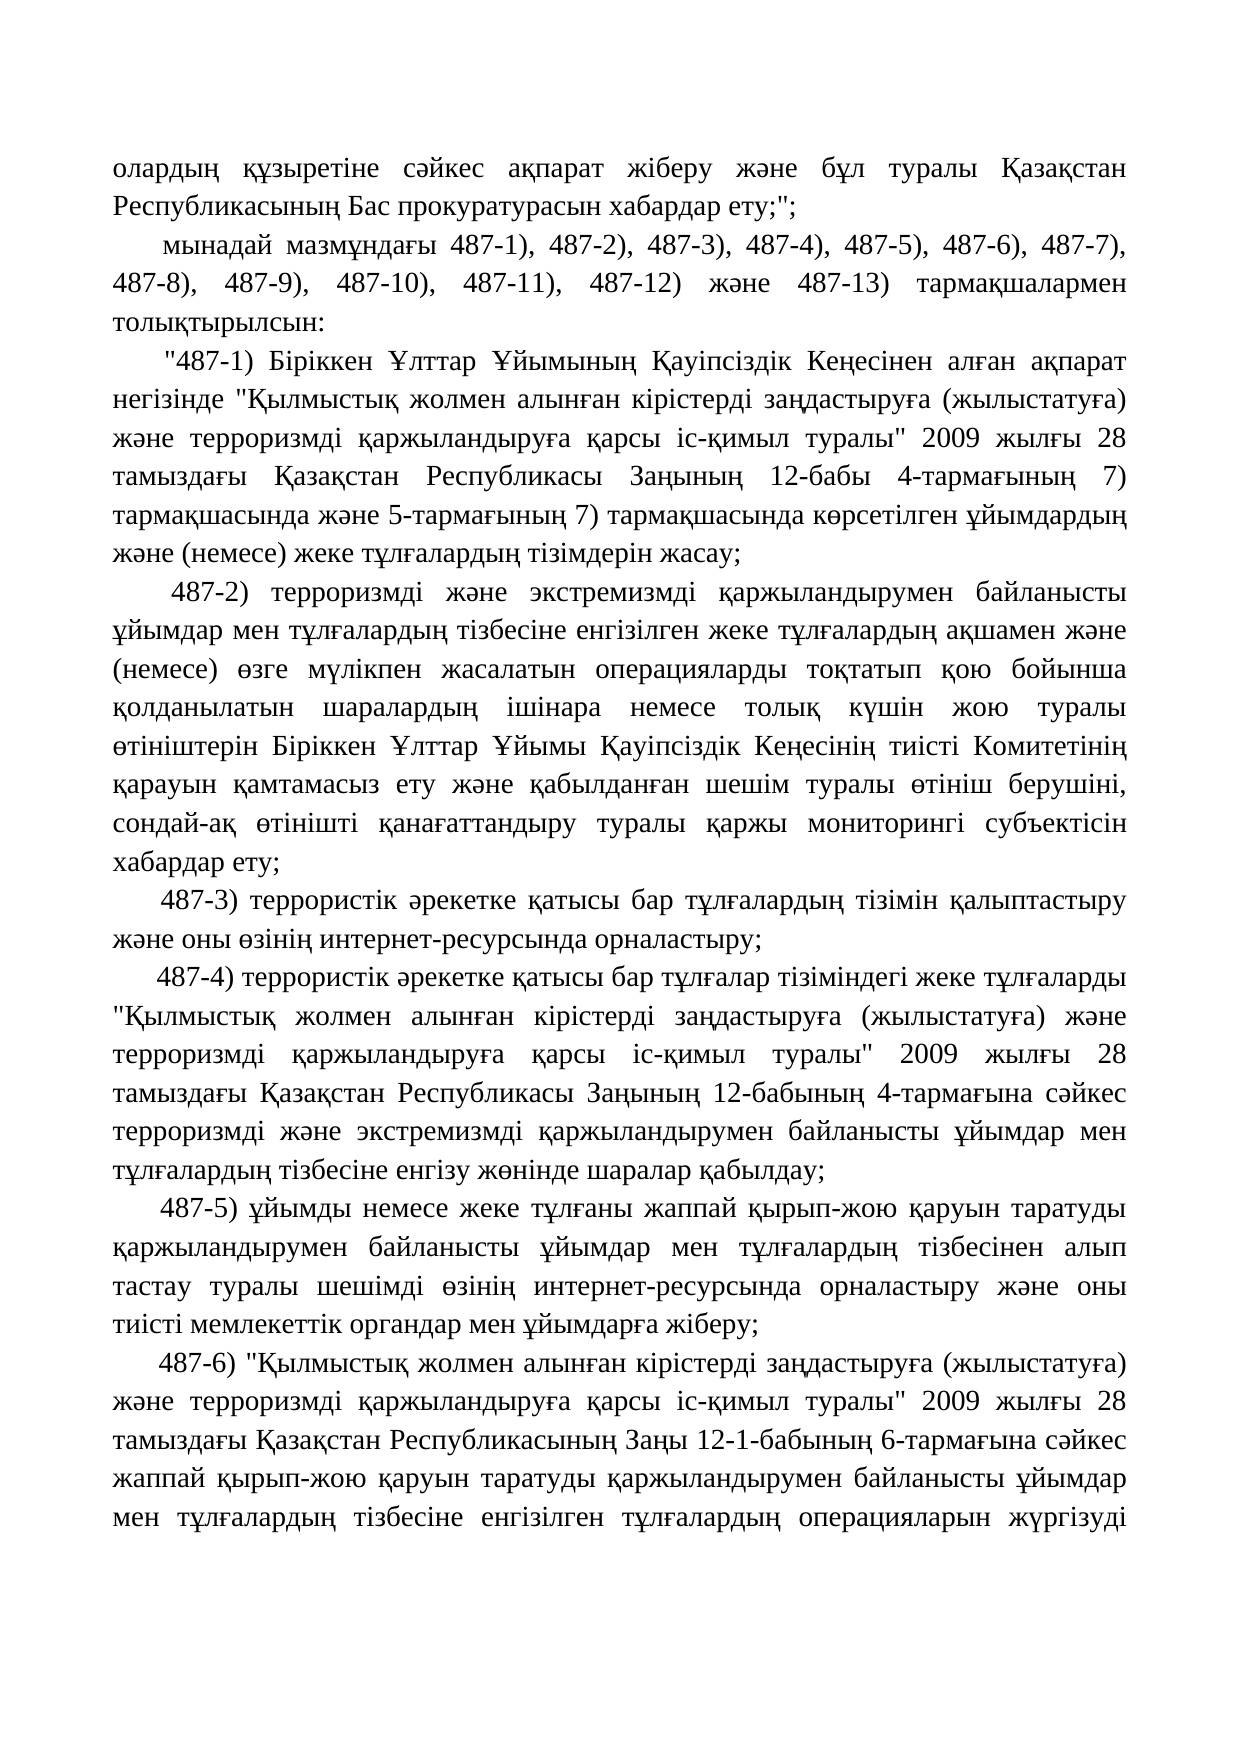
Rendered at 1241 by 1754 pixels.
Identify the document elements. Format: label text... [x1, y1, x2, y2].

text 487-4) террористік әрекетке қатысы бар тұлғалар тізіміндегі жеке тұлғаларды "Қылмыстық жолмен алынған кірістерді заңдастыруға (жылыстатуға) және терроризмді қаржыландыруға қарсы іс-қимыл туралы" 2009 жылғы 28 тамыздағы Қазақстан Республикасы Заңының 12-бабының 4-тармағына сәйкес терроризмді және экстремизмді қаржыландырумен байланысты ұйымдар мен тұлғалардың тізбесіне енгізу жөнінде шаралар қабылдау; [112, 959, 1128, 1186]
text мынадай мазмұндағы 487-1), 487-2), 487-3), 487-4), 487-5), 487-6), 487-7), 487-8), 487-9), 487-10), 487-11), 487-12) және 487-13) тармақшалармен толықтырылсын: [112, 227, 1128, 338]
text "487-1) Біріккен Ұлттар Ұйымының Қауіпсіздік Кеңесінен алған ақпарат негізінде "Қылмыстық жолмен алынған кірістерді заңдастыруға (жылыстатуға) және терроризмді қаржыландыруға қарсы іс-қимыл туралы" 2009 жылғы 28 тамыздағы Қазақстан Республикасы Заңының 12-бабы 4-тармағының 7) тармақшасында және 5-тармағының 7) тармақшасында көрсетілген ұйымдардың және (немесе) жеке тұлғалардың тізімдерін жасау; [112, 343, 1128, 569]
text 487-2) терроризмді және экстремизмді қаржыландырумен байланысты ұйымдар мен тұлғалардың тізбесіне енгізілген жеке тұлғалардың ақшамен және (немесе) өзге мүлікпен жасалатын операцияларды тоқтатып қою бойынша қолданылатын шаралардың ішінара немесе толық күшін жою туралы өтініштерін Біріккен Ұлттар Ұйымы Қауіпсіздік Кеңесінің тиісті Комитетінің қарауын қамтамасыз ету және қабылданған шешім туралы өтініш берушіні, сондай-ақ өтінішті қанағаттандыру туралы қаржы мониторингі субъектісін хабардар ету; [112, 574, 1128, 877]
text 487-3) террористік әрекетке қатысы бар тұлғалардың тізімін қалыптастыру және оны өзінің интернет-ресурсында орналастыру; [112, 882, 1128, 954]
text 487-5) ұйымды немесе жеке тұлғаны жаппай қырып-жою қаруын таратуды қаржыландырумен байланысты ұйымдар мен тұлғалардың тізбесінен алып тастау туралы шешімді өзінің интернет-ресурсында орналастыру және оны тиісті мемлекеттік органдар мен ұйымдарға жіберу; [112, 1191, 1128, 1340]
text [112, 150, 1128, 222]
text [112, 1345, 1128, 1532]
